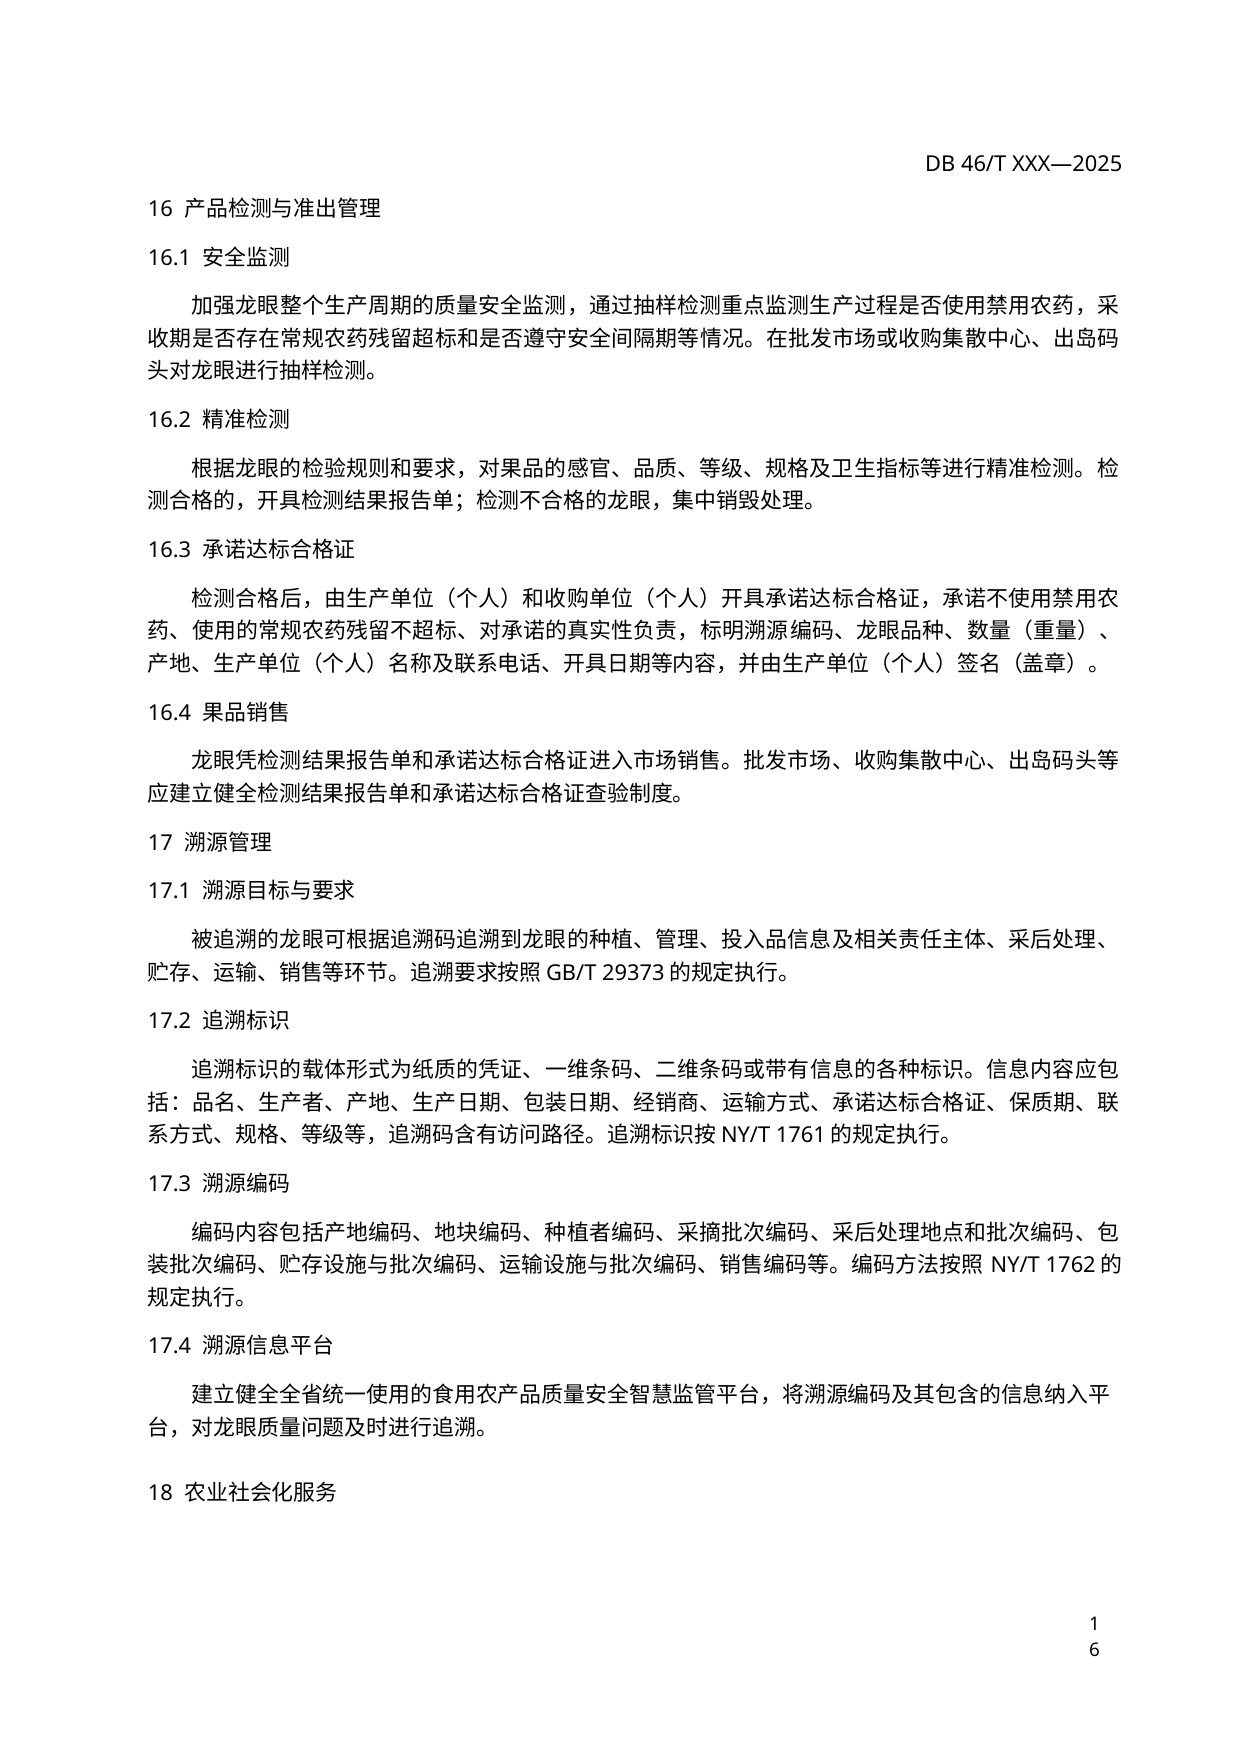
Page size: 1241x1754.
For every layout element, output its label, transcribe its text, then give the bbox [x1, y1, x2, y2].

text 检测合格后，由生产单位（个人）和收购单位（个人）开具承诺达标合格证，承诺不使用禁用农药、使用的常规农药残留不超标、对承诺的真实性负责，标明溯源编码、龙眼品种、数量（重量）、产地、生产单位（个人）名称及联系电话、开具日期等内容，并由生产单位（个人）签名（盖章）。 [148, 581, 1122, 678]
text 17.3 溯源编码 [148, 1166, 1122, 1198]
text 16.2 精准检测 [148, 402, 1122, 434]
text 17.2 追溯标识 [148, 1003, 1122, 1036]
text 编码内容包括产地编码、地块编码、种植者编码、采摘批次编码、采后处理地点和批次编码、包装批次编码、贮存设施与批次编码、运输设施与批次编码、销售编码等。编码方法按照NY/T 1762的规定执行。 [148, 1214, 1122, 1312]
text 17.4 溯源信息平台 [148, 1328, 1122, 1361]
text 追溯标识的载体形式为纸质的凭证、一维条码、二维条码或带有信息的各种标识。信息内容应包括：品名、生产者、产地、生产日期、包装日期、经销商、运输方式、承诺达标合格证、保质期、联系方式、规格、等级等，追溯码含有访问路径。追溯标识按NY/T 1761的规定执行。 [148, 1052, 1122, 1149]
text 建立健全全省统一使用的食用农产品质量安全智慧监管平台，将溯源编码及其包含的信息纳入平台，对龙眼质量问题及时进行追溯。 [148, 1377, 1122, 1442]
text 根据龙眼的检验规则和要求，对果品的感官、品质、等级、规格及卫生指标等进行精准检测。检测合格的，开具检测结果报告单；检测不合格的龙眼，集中销毁处理。 [148, 451, 1122, 516]
text 龙眼凭检测结果报告单和承诺达标合格证进入市场销售。批发市场、收购集散中心、出岛码头等应建立健全检测结果报告单和承诺达标合格证查验制度。 [148, 743, 1122, 808]
list 16 产品检测与准出管理 [148, 191, 1122, 223]
text 16.4 果品销售 [148, 694, 1122, 727]
text 16.1 安全监测 [148, 239, 1122, 272]
text 17.1 溯源目标与要求 [148, 873, 1122, 906]
text 加强龙眼整个生产周期的质量安全监测，通过抽样检测重点监测生产过程是否使用禁用农药，采收期是否存在常规农药残留超标和是否遵守安全间隔期等情况。在批发市场或收购集散中心、出岛码头对龙眼进行抽样检测。 [148, 288, 1122, 386]
text 17 溯源管理 [148, 824, 1122, 857]
text 16.3 承诺达标合格证 [148, 532, 1122, 564]
text 被追溯的龙眼可根据追溯码追溯到龙眼的种植、管理、投入品信息及相关责任主体、采后处理、贮存、运输、销售等环节。追溯要求按照GB/T 29373的规定执行。 [148, 922, 1122, 987]
list 18 农业社会化服务 [148, 1474, 1122, 1507]
